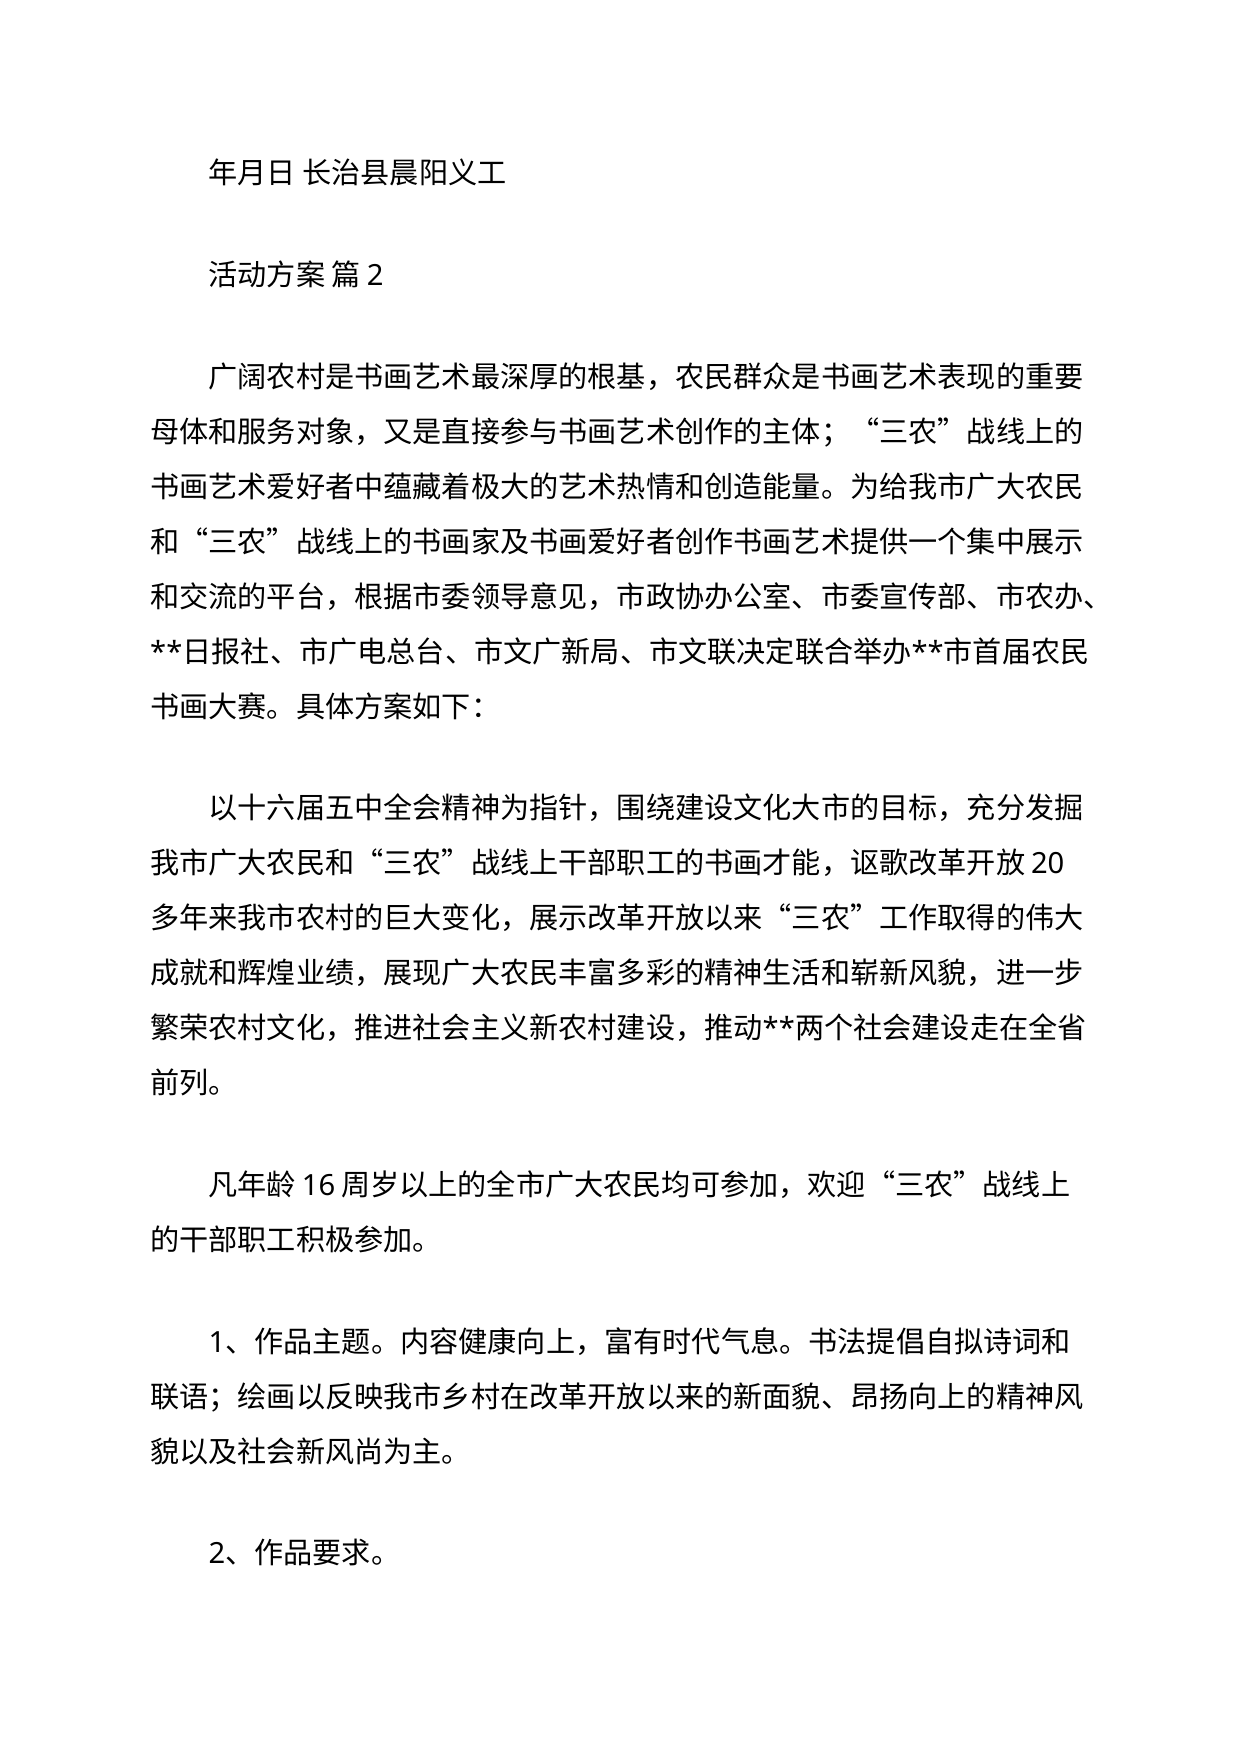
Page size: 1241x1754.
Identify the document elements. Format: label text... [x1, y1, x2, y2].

text 活动方案 篇2 [150, 252, 1090, 294]
text 1、作品主题。内容健康向上，富有时代气息。书法提倡自拟诗词和联语；绘画以反映我市乡村在改革开放以来的新面貌、昂扬向上的精神风貌以及社会新风尚为主。 [150, 1318, 1090, 1470]
text 2、作品要求。 [150, 1530, 1090, 1572]
text 广阔农村是书画艺术最深厚的根基，农民群众是书画艺术表现的重要母体和服务对象，又是直接参与书画艺术创作的主体；“三农”战线上的书画艺术爱好者中蕴藏着极大的艺术热情和创造能量。为给我市广大农民和“三农”战线上的书画家及书画爱好者创作书画艺术提供一个集中展示和交流的平台，根据市委领导意见，市政协办公室、市委宣传部、市农办、**日报社、市广电总台、市文广新局、市文联决定联合举办**市首届农民书画大赛。具体方案如下： [150, 354, 1090, 726]
text 以十六届五中全会精神为指针，围绕建设文化大市的目标，充分发掘我市广大农民和“三农”战线上干部职工的书画才能，讴歌改革开放20多年来我市农村的巨大变化，展示改革开放以来“三农”工作取得的伟大成就和辉煌业绩，展现广大农民丰富多彩的精神生活和崭新风貌，进一步繁荣农村文化，推进社会主义新农村建设，推动**两个社会建设走在全省前列。 [150, 785, 1090, 1102]
text 凡年龄16周岁以上的全市广大农民均可参加，欢迎“三农”战线上的干部职工积极参加。 [150, 1161, 1090, 1259]
text 年月日 长治县晨阳义工 [150, 150, 1090, 192]
